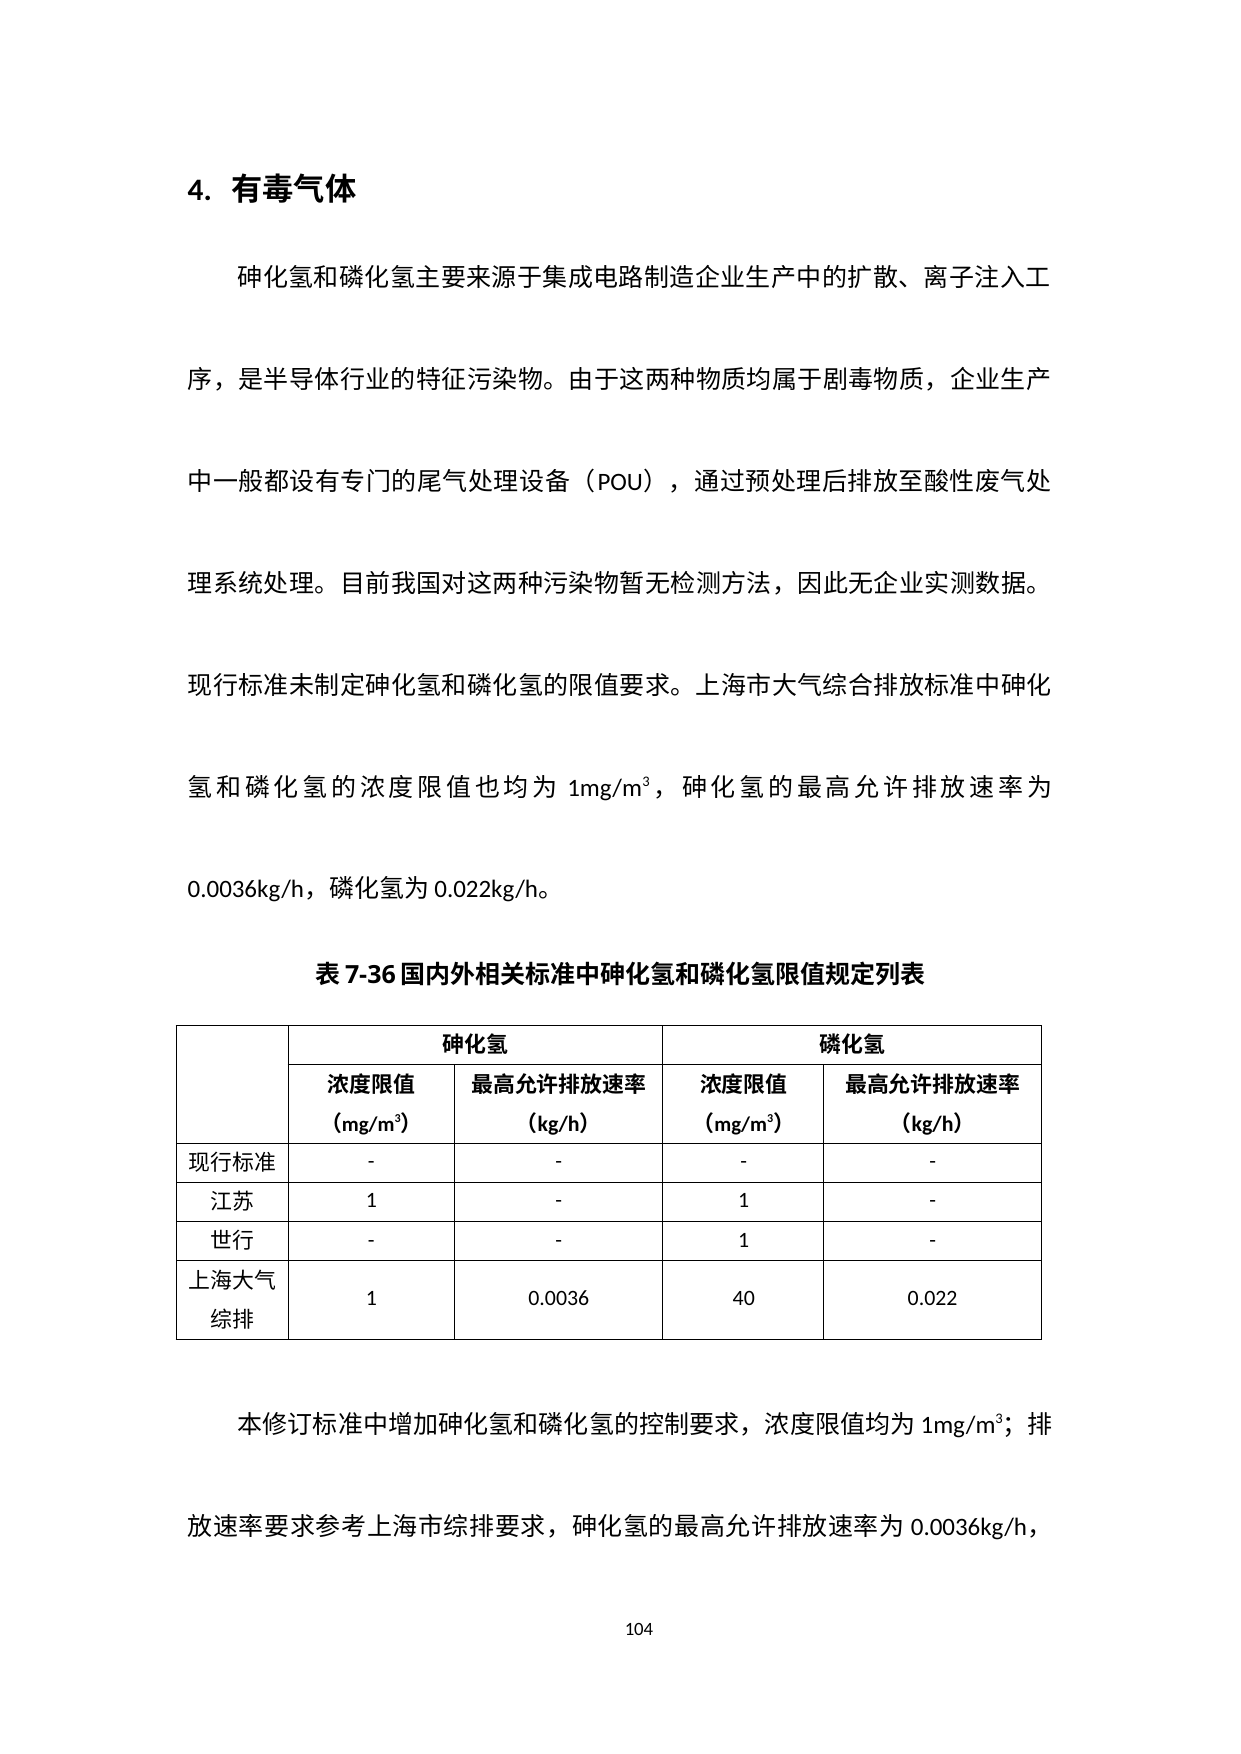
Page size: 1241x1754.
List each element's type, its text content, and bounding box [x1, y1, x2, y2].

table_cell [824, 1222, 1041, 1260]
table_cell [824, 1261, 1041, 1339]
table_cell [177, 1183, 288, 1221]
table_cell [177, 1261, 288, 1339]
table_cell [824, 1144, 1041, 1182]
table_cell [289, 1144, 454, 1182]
text 表7-36国内外相关标准中砷化氢和磷化氢限值规定列表 [187, 939, 1053, 1007]
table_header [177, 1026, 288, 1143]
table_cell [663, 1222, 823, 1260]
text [187, 1389, 1053, 1559]
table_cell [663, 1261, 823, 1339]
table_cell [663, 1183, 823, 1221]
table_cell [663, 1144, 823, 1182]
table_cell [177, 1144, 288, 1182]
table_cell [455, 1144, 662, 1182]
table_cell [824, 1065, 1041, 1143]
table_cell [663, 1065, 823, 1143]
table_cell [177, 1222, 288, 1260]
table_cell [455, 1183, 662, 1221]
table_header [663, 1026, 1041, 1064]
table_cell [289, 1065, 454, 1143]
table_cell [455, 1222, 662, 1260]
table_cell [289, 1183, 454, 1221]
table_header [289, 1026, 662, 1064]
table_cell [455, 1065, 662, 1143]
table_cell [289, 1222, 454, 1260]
subtitle 有毒气体 [187, 164, 1053, 209]
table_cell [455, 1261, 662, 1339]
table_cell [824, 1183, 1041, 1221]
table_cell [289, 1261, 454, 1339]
text 砷化氢和磷化氢主要来源于集成电路制造企业生产中的扩散、离子注入工序，是半导体行业的特征污染物。由于这两种物质均属于剧毒物质，企业生产中一般都设有专门的尾气处理设备（POU），通过预处理后排放至酸性废气处理系统处理。目前我国对这两种污染物暂无检测方法，因此无企业实测数据。现行标准未制定砷化氢和磷化氢的限值要求。上海市大气综合排放标准中砷化氢和磷化氢的浓度限值也均为1mg/m3，砷化氢的最高允许排放速率为0.0036kg/h，磷化氢为0.022kg/h。 [187, 242, 1053, 921]
